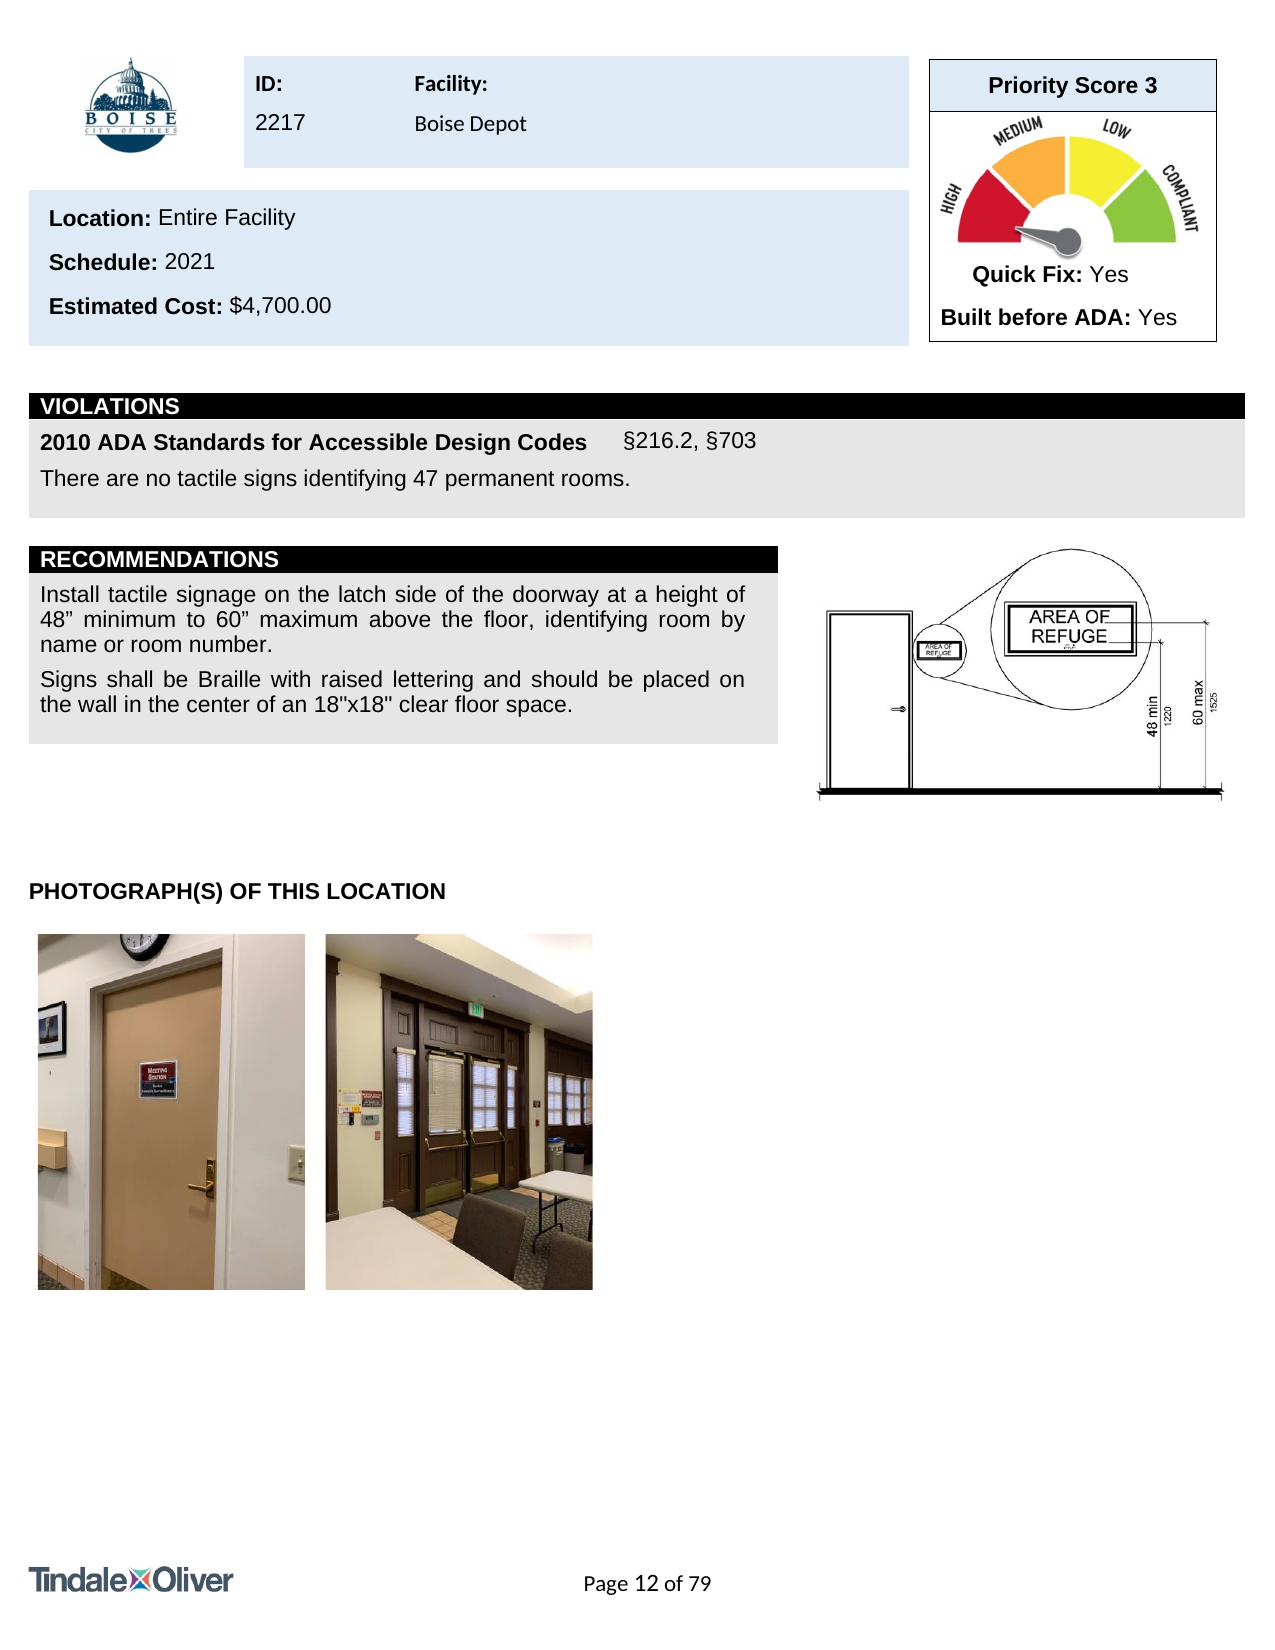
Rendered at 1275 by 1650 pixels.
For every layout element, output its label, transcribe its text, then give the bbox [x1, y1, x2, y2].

subtitle PHOTOGRAPH(S) OF THIS LOCATION [28, 878, 1246, 904]
table_header RECOMMENDATIONS [29, 546, 778, 573]
picture [37, 934, 305, 1290]
table_header Facility: Boise Depot [403, 56, 909, 168]
picture [938, 112, 1201, 261]
table_header Location: Entire Facility Schedule: 2021 Estimated Cost: $4,700.00 [29, 190, 909, 346]
table_header VIOLATIONS [29, 393, 1245, 419]
picture [815, 546, 1225, 803]
picture [84, 56, 178, 154]
table_header [29, 56, 243, 168]
table_header ID: 2217 [244, 56, 403, 168]
table_header Priority Score 3 [930, 60, 1216, 111]
picture [28, 1566, 234, 1592]
table_cell Install tactile signage on the latch side of the doorway at a height of 48” minimum to 60” maximum above the floor, identifying room by name or room number. Signs shall be Braille with raised lettering and should be placed on the wall in the center of an 18"x18" clear floor space. [29, 573, 778, 744]
picture [325, 934, 593, 1290]
table_cell 2010 ADA Standards for Accessible Design Codes §216.2, §703 There are no tactile signs identifying 47 permanent rooms. [29, 420, 1245, 518]
table_cell Quick Fix: Yes Built before ADA: Yes [930, 112, 1216, 341]
